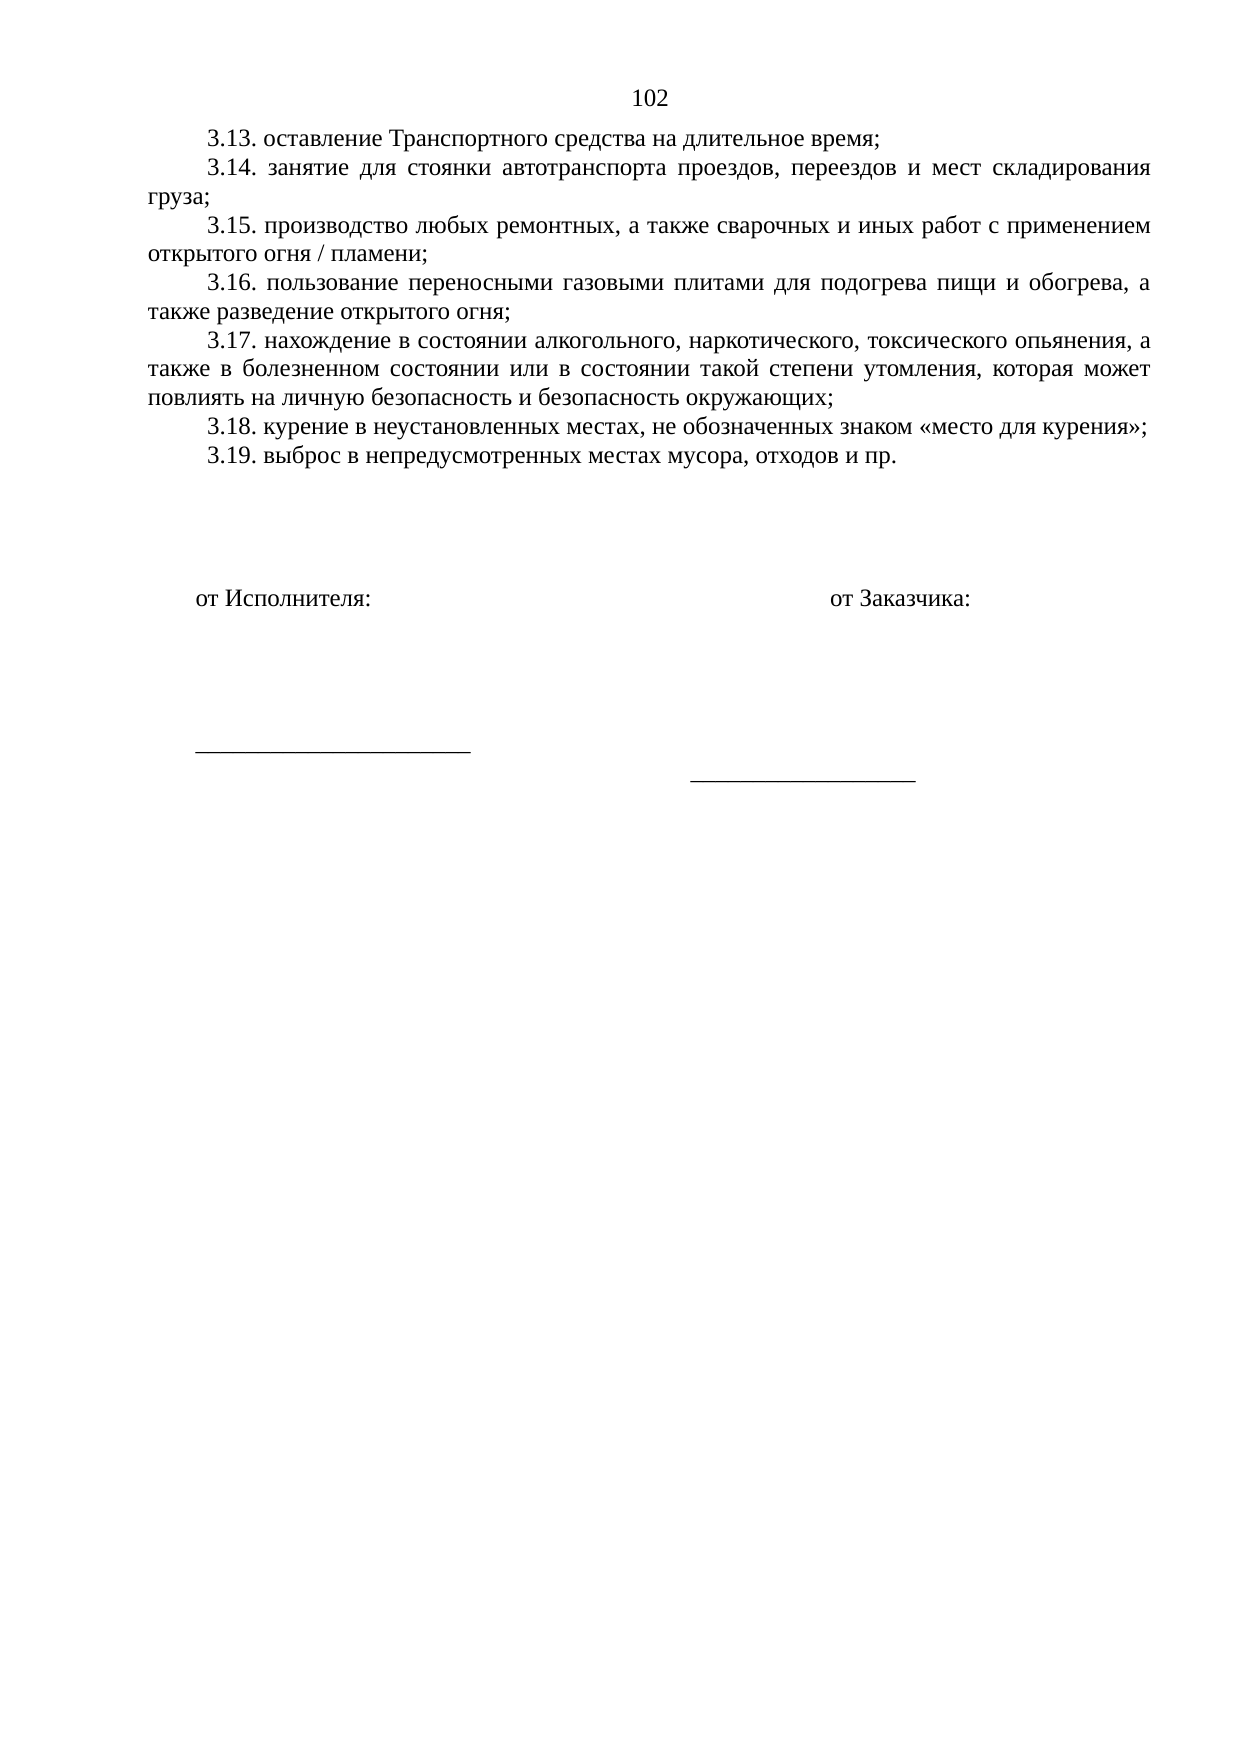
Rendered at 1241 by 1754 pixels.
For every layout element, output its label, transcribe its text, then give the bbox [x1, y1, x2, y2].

text 3.16. пользование переносными газовыми плитами для подогрева пищи и обогрева, а также разведение открытого огня; [148, 267, 1152, 325]
text 3.18. курение в неустановленных местах, не обозначенных знаком «место для курения»; [148, 411, 1152, 440]
table_header от Заказчика: __________________ [635, 584, 1136, 813]
text 3.14. занятие для стоянки автотранспорта проездов, переездов и мест складирования груза; [148, 152, 1152, 210]
text 3.19. выброс в непредусмотренных местах мусора, отходов и пр. [148, 440, 1152, 468]
text 3.17. нахождение в состоянии алкогольного, наркотического, токсического опьянения, а также в болезненном состоянии или в состоянии такой степени утомления, которая может повлиять на личную безопасность и безопасность окружающих; [148, 325, 1152, 411]
text 3.13. оставление Транспортного средства на длительное время; [148, 123, 1152, 152]
text 3.15. производство любых ремонтных, а также сварочных и иных работ с применением открытого огня / пламени; [148, 210, 1152, 267]
table_header от Исполнителя: ______________________ [125, 584, 634, 813]
